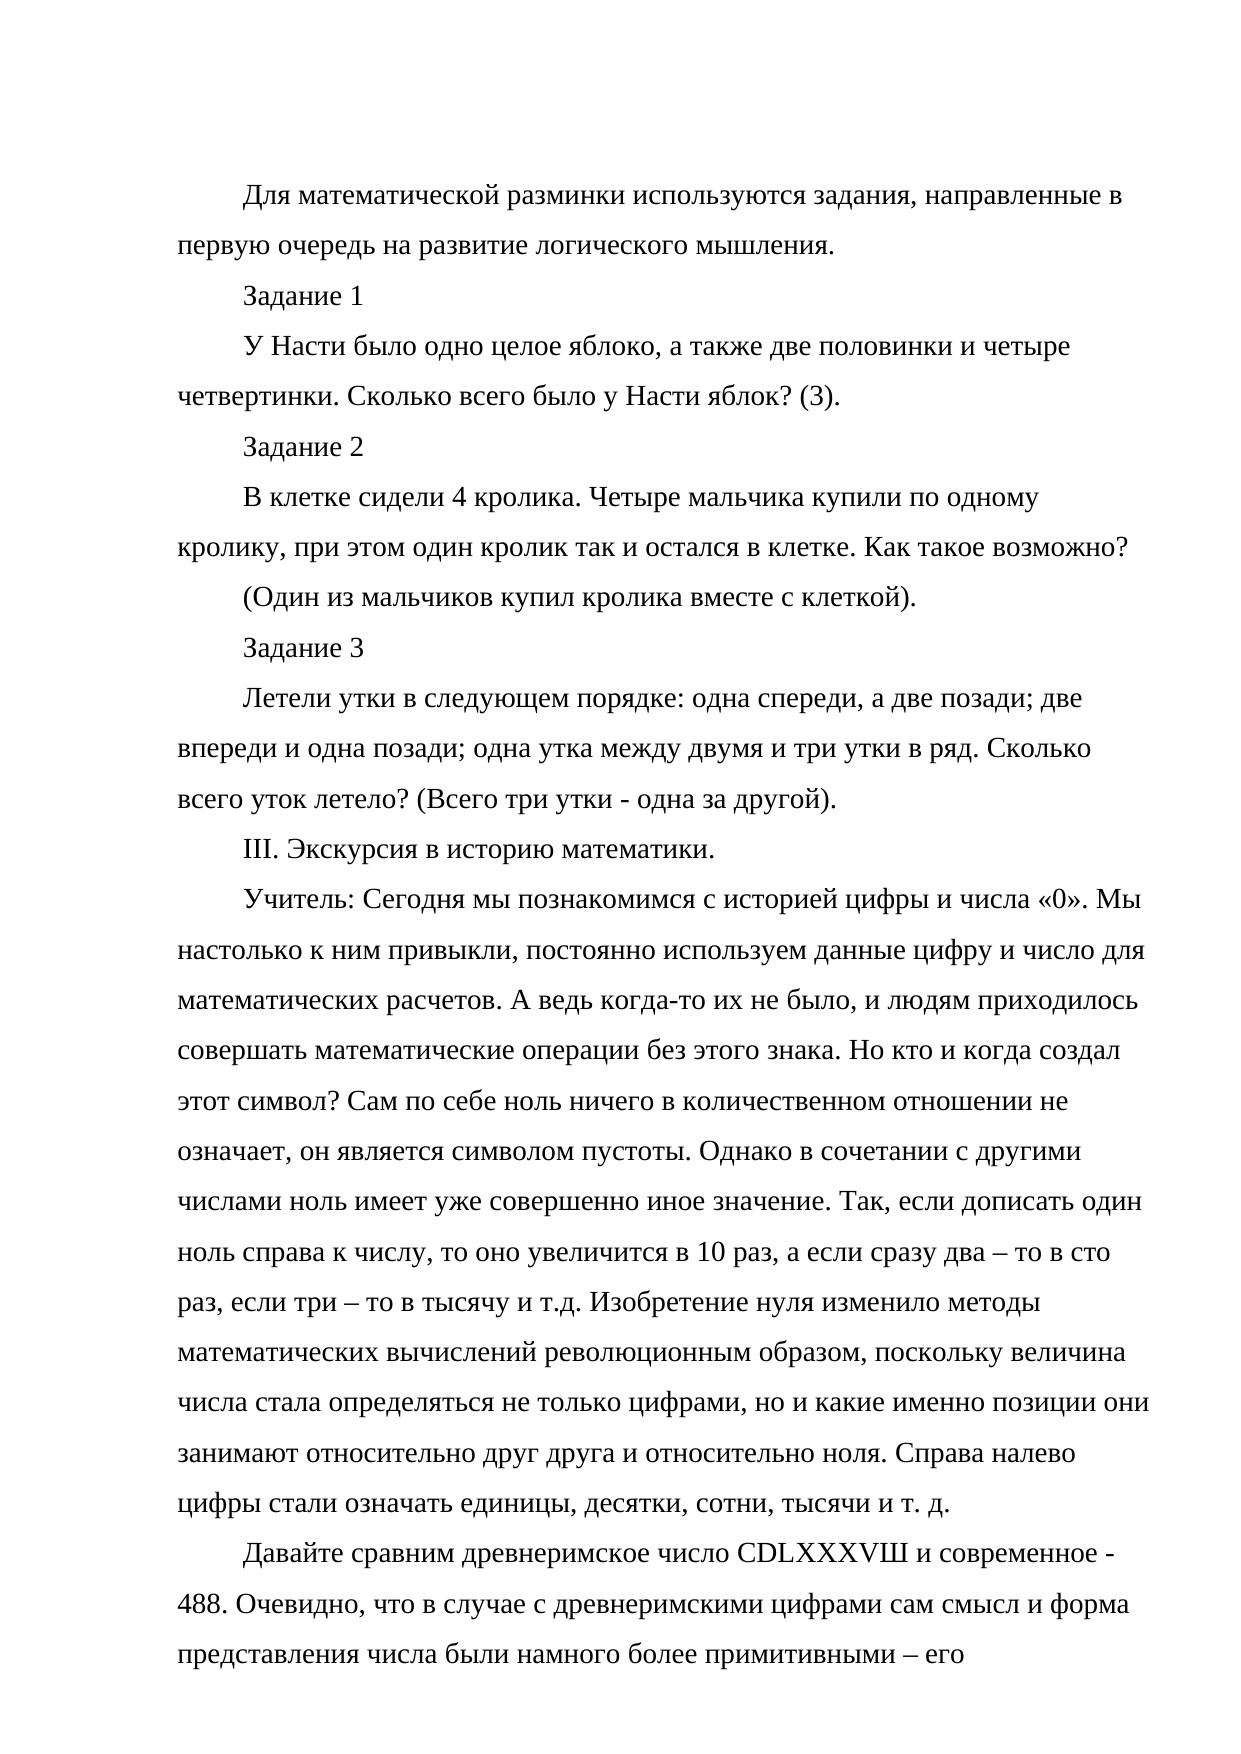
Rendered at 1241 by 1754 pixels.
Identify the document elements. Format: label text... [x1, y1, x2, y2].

text В клетке сидели 4 кролика. Четыре мальчика купили по одному кролику, при этом один кролик так и остался в клетке. Как такое возможно? [177, 479, 1151, 563]
text У Насти было одно целое яблоко, а также две половинки и четыре четвертинки. Сколько всего было у Насти яблок? (3). [177, 328, 1151, 412]
text Задание 1 [177, 278, 1151, 311]
text Задание 3 [177, 630, 1151, 663]
text (Один из мальчиков купил кролика вместе с клеткой). [177, 579, 1151, 613]
text Для математической разминки используются задания, направленные в первую очередь на развитие логического мышления. [177, 177, 1151, 261]
text III. Экскурсия в историю математики. [177, 831, 1151, 865]
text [177, 1536, 1151, 1670]
text Учитель: Сегодня мы познакомимся с историей цифры и числа «0». Мы настолько к ним привыкли, постоянно используем данные цифру и число для математических расчетов. А ведь когда-то их не было, и людям приходилось совершать математические операции без этого знака. Но кто и когда создал этот символ? Сам по себе ноль ничего в количественном отношении не означает, он является символом пустоты. Однако в сочетании с другими числами ноль имеет уже совершенно иное значение. Так, если дописать один ноль справа к числу, то оно увеличится в 10 раз, а если сразу два – то в сто раз, если три – то в тысячу и т.д. Изобретение нуля изменило методы математических вычислений революционным образом, поскольку величина числа стала определяться не только цифрами, но и какие именно позиции они занимают относительно друг друга и относительно ноля. Справа налево цифры стали означать единицы, десятки, сотни, тысячи и т. д. [177, 881, 1151, 1519]
text Задание 2 [177, 429, 1151, 462]
text Летели утки в следующем порядке: одна спереди, а две позади; две впереди и одна позади; одна утка между двумя и три утки в ряд. Сколько всего уток летело? (Всего три утки - одна за другой). [177, 680, 1151, 814]
